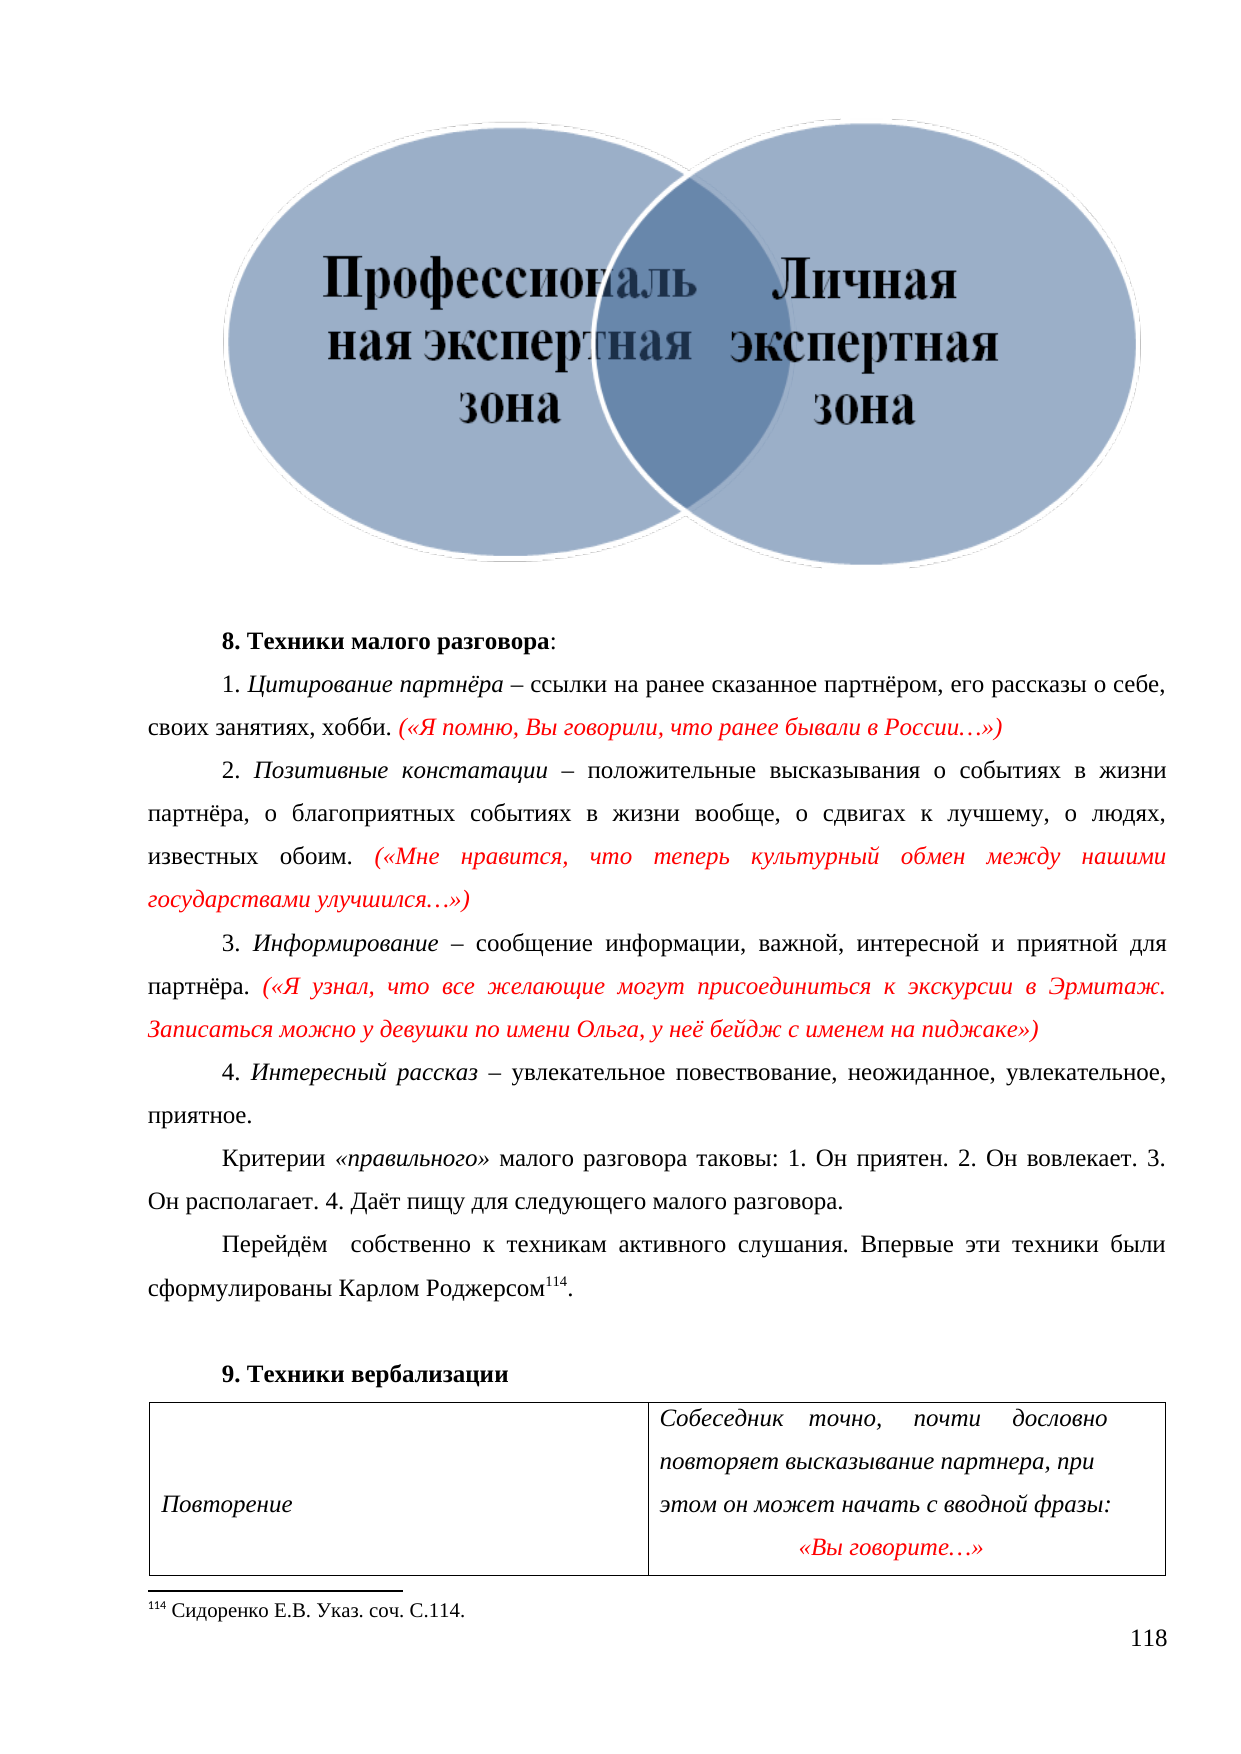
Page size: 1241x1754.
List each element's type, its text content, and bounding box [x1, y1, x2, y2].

text 8. Техники малого разговора: [148, 626, 1167, 654]
text 2. Позитивные констатации – положительные высказывания о событиях в жизни партнёра, о благоприятных событиях в жизни вообще, о сдвигах к лучшему, о людях, известных обоим. («Мне нравится, что теперь культурный обмен между нашими государствами улучшился…») [148, 755, 1167, 913]
picture [221, 118, 1142, 569]
text Перейдём собственно к техникам активного слушания. Впервые эти техники были сформулированы Карлом Роджерсом. [148, 1229, 1167, 1301]
table_header Повторение [150, 1403, 648, 1575]
text 3. Информирование – сообщение информации, важной, интересной и приятной для партнёра. («Я узнал, что все желающие могут присоединиться к экскурсии в Эрмитаж. Записаться можно у девушки по имени Ольга, у неё бейдж с именем на пиджаке») [148, 928, 1167, 1043]
text Критерии «правильного» малого разговора таковы: 1. Он приятен. 2. Он вовлекает. 3. Он располагает. 4. Даёт пищу для следующего малого разговора. [148, 1143, 1167, 1215]
table_header Собеседник точно, почти дословно повторяет высказывание партнера, при этом он может начать с вводной фразы: «Вы говорите…» [649, 1403, 1165, 1575]
text 1. Цитирование партнёра – ссылки на ранее сказанное партнёром, его рассказы о себе, своих занятиях, хобби. («Я помню, Вы говорили, что ранее бывали в России…») [148, 669, 1167, 741]
text 9. Техники вербализации [148, 1359, 1167, 1388]
text 4. Интересный рассказ – увлекательное повествование, неожиданное, увлекательное, приятное. [148, 1057, 1167, 1129]
